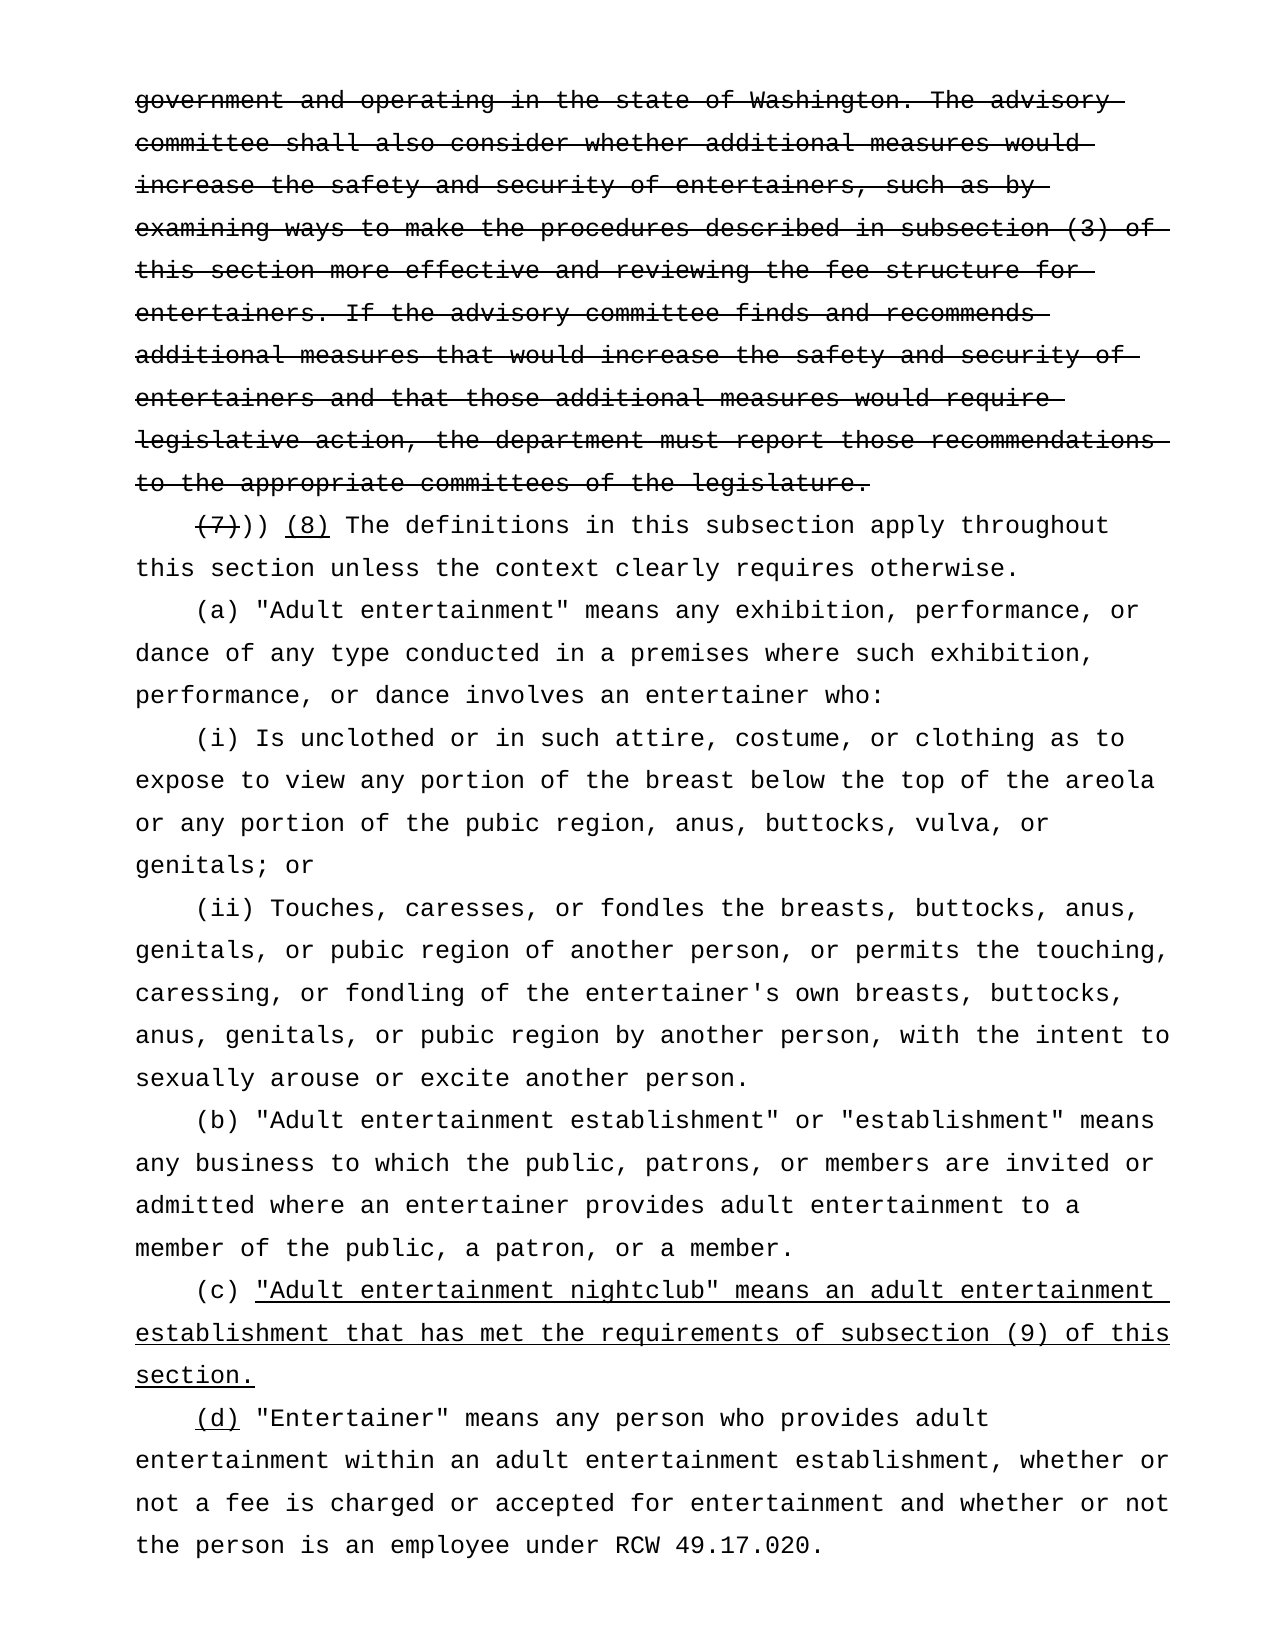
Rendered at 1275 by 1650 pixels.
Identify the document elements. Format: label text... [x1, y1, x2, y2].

text (d) "Entertainer" means any person who provides adult entertainment within an adult entertainment establishment, whether or not a fee is charged or accepted for entertainment and whether or not the person is an employee under RCW 49.17.020. [135, 1392, 1170, 1562]
text (c) "Adult entertainment nightclub" means an adult entertainment establishment that has met the requirements of subsection (9) of this section. [135, 1345, 1170, 1392]
text (a) "Adult entertainment" means any exhibition, performance, or dance of any type conducted in a premises where such exhibition, performance, or dance involves an entertainer who: [135, 585, 1170, 712]
text (b) "Adult entertainment establishment" or "establishment" means any business to which the public, patrons, or members are invited or admitted where an entertainer provides adult entertainment to a member of the public, a patron, or a member. [135, 1095, 1170, 1265]
text (c) "Adult entertainment nightclub" means an adult entertainment establishment that has met the requirements of subsection (9) of this section. [135, 1265, 1170, 1344]
text (ii) Touches, caresses, or fondles the breasts, buttocks, anus, genitals, or pubic region of another person, or permits the touching, caressing, or fondling of the entertainer's own breasts, buttocks, anus, genitals, or pubic region by another person, with the intent to sexually arouse or excite another person. [135, 882, 1170, 1095]
text (i) Is unclothed or in such attire, costume, or clothing as to expose to view any portion of the breast below the top of the areola or any portion of the pubic region, anus, buttocks, vulva, or genitals; or [135, 712, 1170, 882]
text (7))) (8) The definitions in this subsection apply throughout this section unless the context clearly requires otherwise. [135, 500, 1170, 585]
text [135, 75, 1170, 229]
